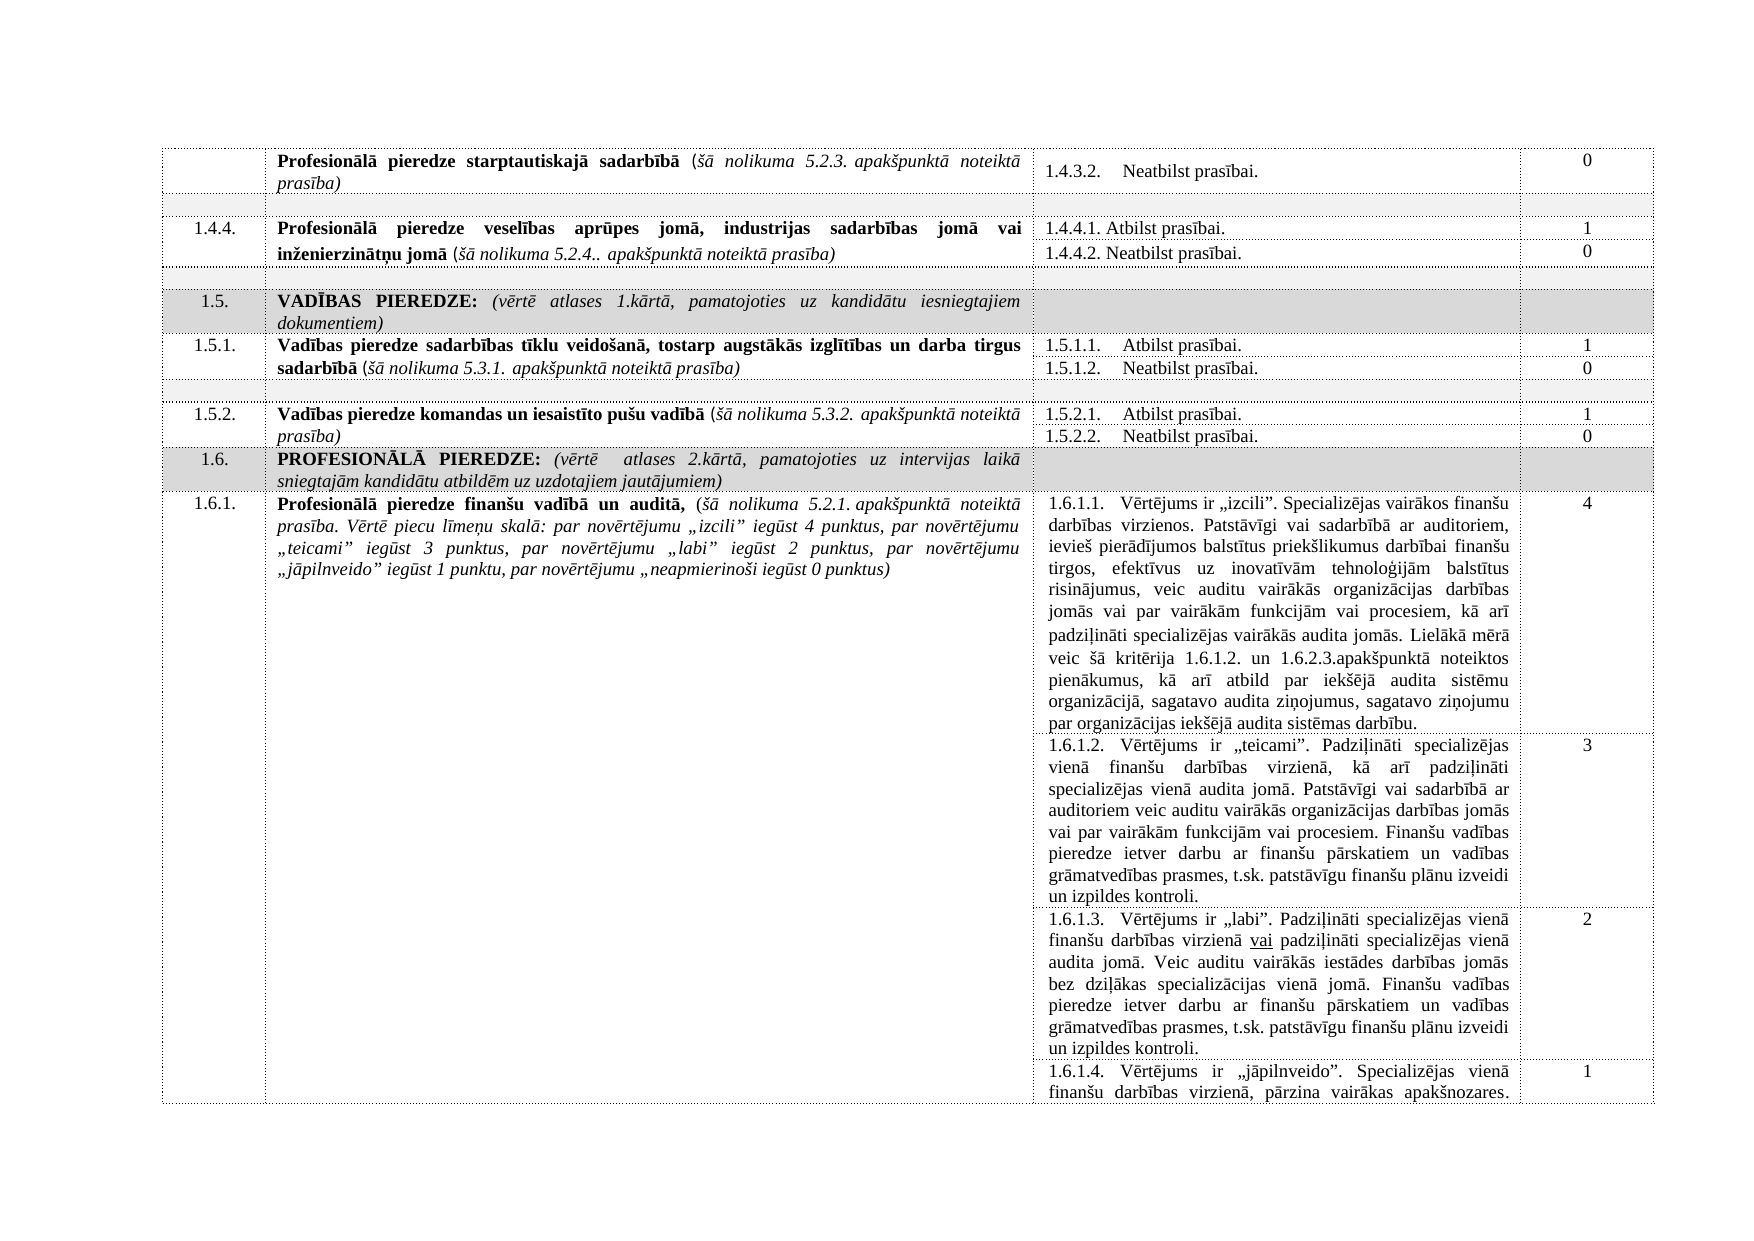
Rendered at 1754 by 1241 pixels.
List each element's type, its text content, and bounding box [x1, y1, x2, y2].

table_cell Neatbilst prasībai. [1034, 424, 1521, 447]
table_cell 0 [1521, 239, 1654, 266]
table_cell 3 [1521, 733, 1654, 907]
table_cell 1.4.4. [163, 216, 266, 266]
table_cell [1521, 289, 1654, 333]
table_cell Atbilst prasībai. [1034, 401, 1521, 424]
table_cell 1.5.2. [163, 401, 266, 447]
table_cell 1 [1521, 1059, 1654, 1103]
table_cell 1 [1521, 216, 1654, 238]
table_cell Atbilst prasībai. [1034, 333, 1521, 356]
table_cell 0 [1521, 148, 1654, 193]
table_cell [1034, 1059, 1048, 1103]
table_cell [163, 193, 266, 216]
table_cell Neatbilst prasībai. [1034, 148, 1521, 193]
table_cell [266, 266, 1033, 289]
table_cell [1521, 379, 1654, 401]
table_cell Profesionālā pieredze finanšu vadībā un auditā, (šā nolikuma 5.2.1. apakšpunktā noteiktā prasība. Vērtē piecu līmeņu skalā: par novērtējumu „izcili” iegūst 4 punktus, par novērtējumu „teicami” iegūst 3 punktus, par novērtējumu „labi” iegūst 2 punktus, par novērtējumu „jāpilnveido” iegūst 1 punktu, par novērtējumu „neapmierinoši iegūst 0 punktus) [266, 491, 1033, 1103]
table_cell 1.5. [163, 289, 266, 333]
table_cell 2 [1521, 907, 1654, 1059]
table_cell [266, 379, 1033, 401]
table_cell VADĪBAS PIEREDZE: (vērtē atlases 1.kārtā, pamatojoties uz kandidātu iesniegtajiem dokumentiem) [266, 289, 1033, 333]
table_cell [1521, 447, 1654, 491]
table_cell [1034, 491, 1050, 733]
table_cell 0 [1521, 356, 1654, 379]
table_cell [266, 193, 1033, 216]
table_cell [1521, 266, 1654, 289]
table_cell 1 [1521, 401, 1654, 424]
table_cell 1.6. [163, 447, 266, 491]
table_cell 1.6.1. [163, 491, 266, 1103]
table_cell [163, 266, 266, 289]
table_cell 1.4.4.2. Neatbilst prasībai. [1034, 239, 1521, 266]
table_cell Vadības pieredze sadarbības tīklu veidošanā, tostarp augstākās izglītības un darba tirgus sadarbībā (šā nolikuma 5.3.1. apakšpunktā noteiktā prasība) [266, 333, 1033, 379]
table_cell Vadības pieredze komandas un iesaistīto pušu vadībā (šā nolikuma 5.3.2. apakšpunktā noteiktā prasība) [266, 401, 1033, 447]
table_cell [1034, 447, 1521, 491]
table_cell 0 [1521, 424, 1654, 447]
table_cell 4 [1521, 491, 1654, 733]
table_cell PROFESIONĀLĀ PIEREDZE: (vērtē atlases 2.kārtā, pamatojoties uz intervijas laikā sniegtajām kandidātu atbildēm uz uzdotajiem jautājumiem) [266, 447, 1033, 491]
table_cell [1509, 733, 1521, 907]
table_cell 1.4.3. [163, 148, 266, 193]
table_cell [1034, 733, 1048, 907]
table_cell [1034, 193, 1521, 216]
table_cell [1034, 379, 1521, 401]
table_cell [266, 148, 1033, 193]
table_cell [1521, 193, 1654, 216]
table_cell 1 [1521, 333, 1654, 356]
table_cell Neatbilst prasībai. [1034, 356, 1521, 379]
table_cell Vērtējums ir „labi”. Padziļināti specializējas vienā finanšu darbības virzienā vai padziļināti specializējas vienā audita jomā. Veic auditu vairākās iestādes darbības jomās bez dziļākas specializācijas vienā jomā. Finanšu vadības pieredze ietver darbu ar finanšu pārskatiem un vadības grāmatvedības prasmes, t.sk. patstāvīgu finanšu plānu izveidi un izpildes kontroli. [1034, 907, 1521, 1059]
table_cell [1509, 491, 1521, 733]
table_cell [1034, 289, 1521, 333]
table_cell Profesionālā pieredze veselības aprūpes jomā, industrijas sadarbības jomā vai inženierzinātņu jomā (šā nolikuma 5.2.4.. apakšpunktā noteiktā prasība) [266, 216, 1033, 266]
table_cell [163, 379, 266, 401]
table_cell [1034, 266, 1521, 289]
table_cell 1.5.1. [163, 333, 266, 379]
table_cell 1.4.4.1. Atbilst prasībai. [1034, 216, 1521, 238]
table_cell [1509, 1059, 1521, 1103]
